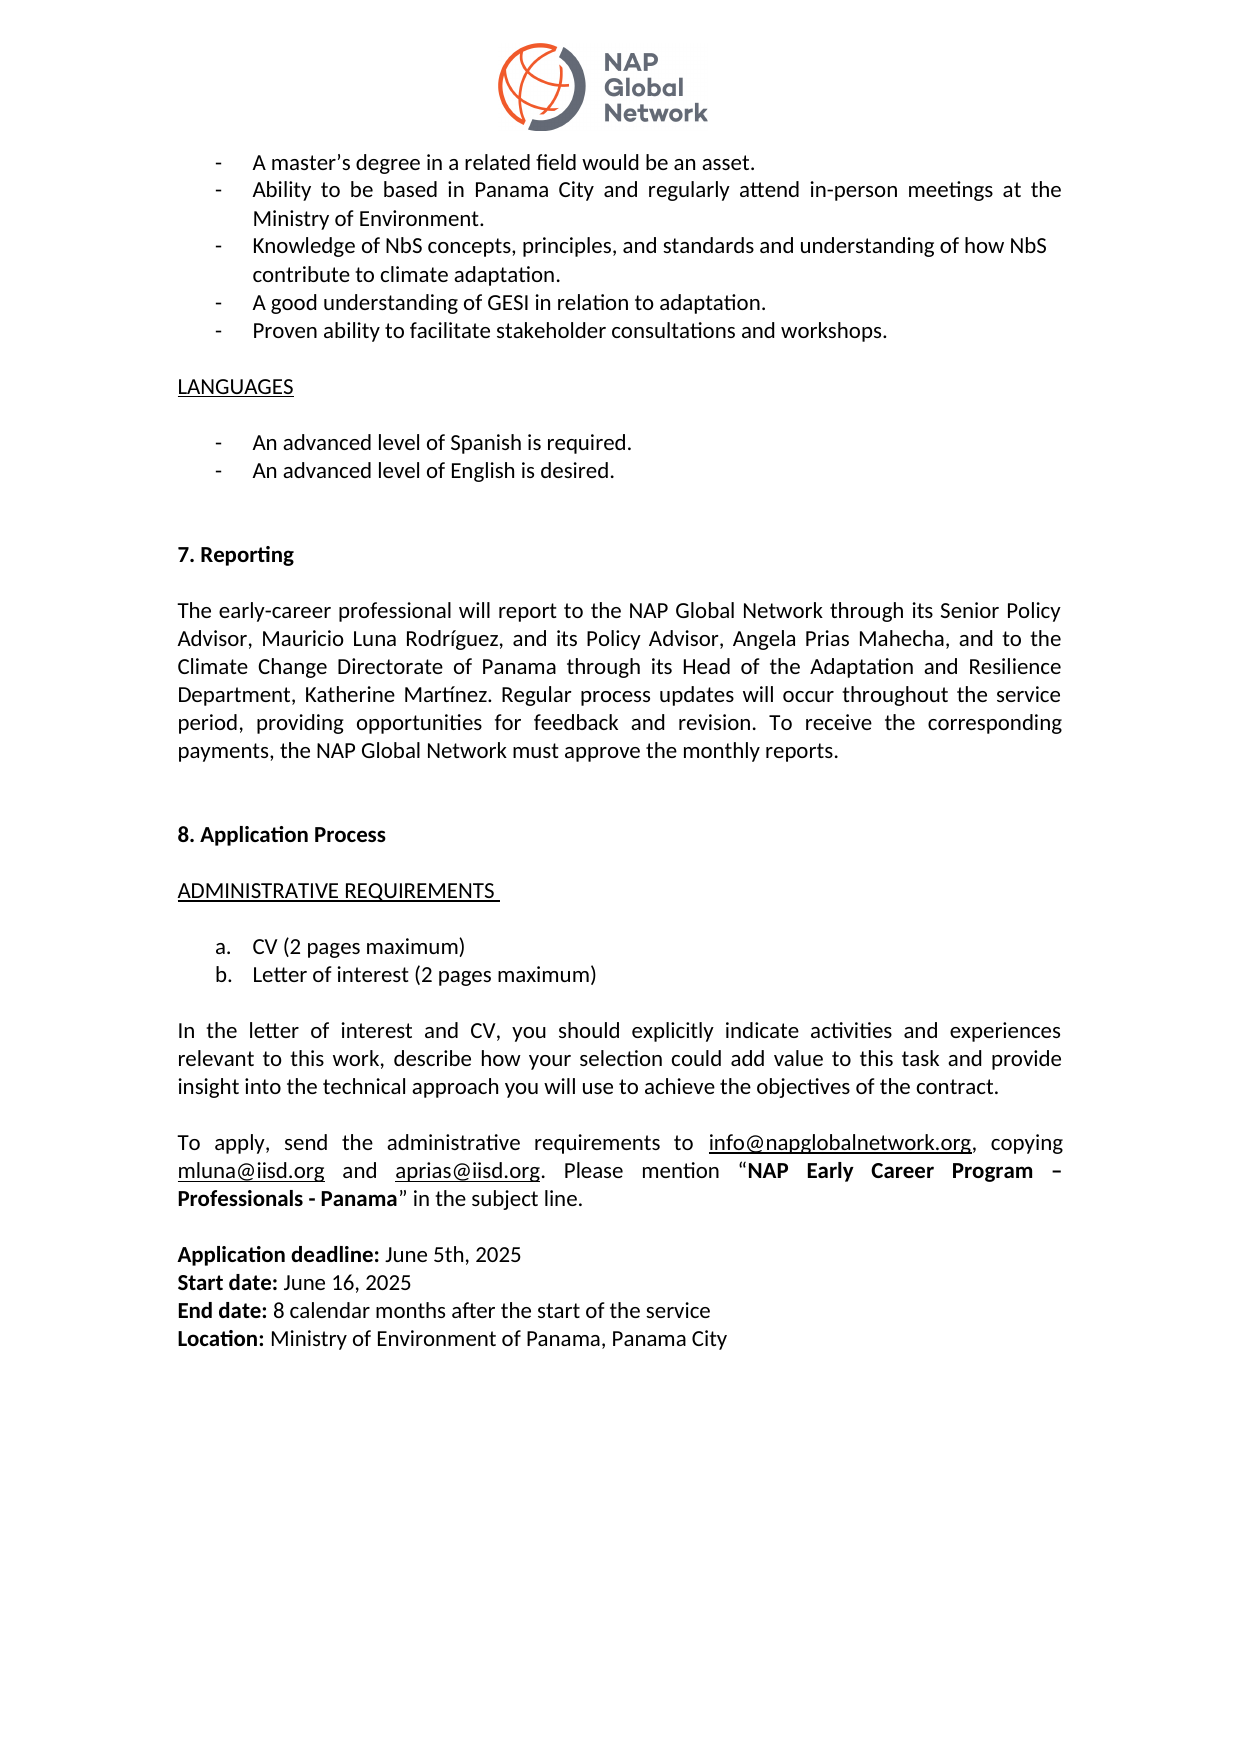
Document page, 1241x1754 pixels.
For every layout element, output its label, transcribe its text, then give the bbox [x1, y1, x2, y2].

list A master’s degree in a related field would be an asset. [215, 148, 1063, 176]
text 8. Application Process [177, 820, 1063, 848]
text The early-career professional will report to the NAP Global Network through its Senior Policy Advisor, Mauricio Luna Rodríguez, and its Policy Advisor, Angela Prias Mahecha, and to the Climate Change Directorate of Panama through its Head of the Adaptation and Resilience Department, Katherine Martínez. Regular process updates will occur throughout the service period, providing opportunities for feedback and revision. To receive the corresponding payments, the NAP Global Network must approve the monthly reports. [177, 596, 1063, 764]
text Application deadline: June 5th, 2025 [177, 1240, 1063, 1268]
list Knowledge of NbS concepts, principles, and standards and understanding of how NbS contribute to climate adaptation. [215, 232, 1063, 288]
list Letter of interest (2 pages maximum) [215, 960, 1063, 988]
list CV (2 pages maximum) [215, 932, 1063, 960]
text In the letter of interest and CV, you should explicitly indicate activities and experiences relevant to this work, describe how your selection could add value to this task and provide insight into the technical approach you will use to achieve the objectives of the contract. [177, 1016, 1063, 1100]
list An advanced level of Spanish is required. [215, 428, 1063, 456]
text End date: 8 calendar months after the start of the service [177, 1296, 1063, 1324]
text Start date: June 16, 2025 [177, 1268, 1063, 1296]
text 7. Reporting [177, 540, 1063, 568]
picture [498, 43, 708, 131]
list An advanced level of English is desired. [215, 456, 1063, 484]
list Ability to be based in Panama City and regularly attend in-person meetings at the Ministry of Environment. [215, 176, 1063, 232]
text To apply, send the administrative requirements to info@napglobalnetwork.org, copying mluna@iisd.org and aprias@iisd.org. Please mention “NAP Early Career Program – Professionals - Panama” in the subject line. [177, 1128, 1063, 1212]
list Proven ability to facilitate stakeholder consultations and workshops. [215, 316, 1063, 344]
text ADMINISTRATIVE REQUIREMENTS [177, 876, 1063, 904]
text LANGUAGES [177, 372, 1063, 400]
text Location: Ministry of Environment of Panama, Panama City [177, 1324, 1063, 1352]
list A good understanding of GESI in relation to adaptation. [215, 288, 1063, 316]
